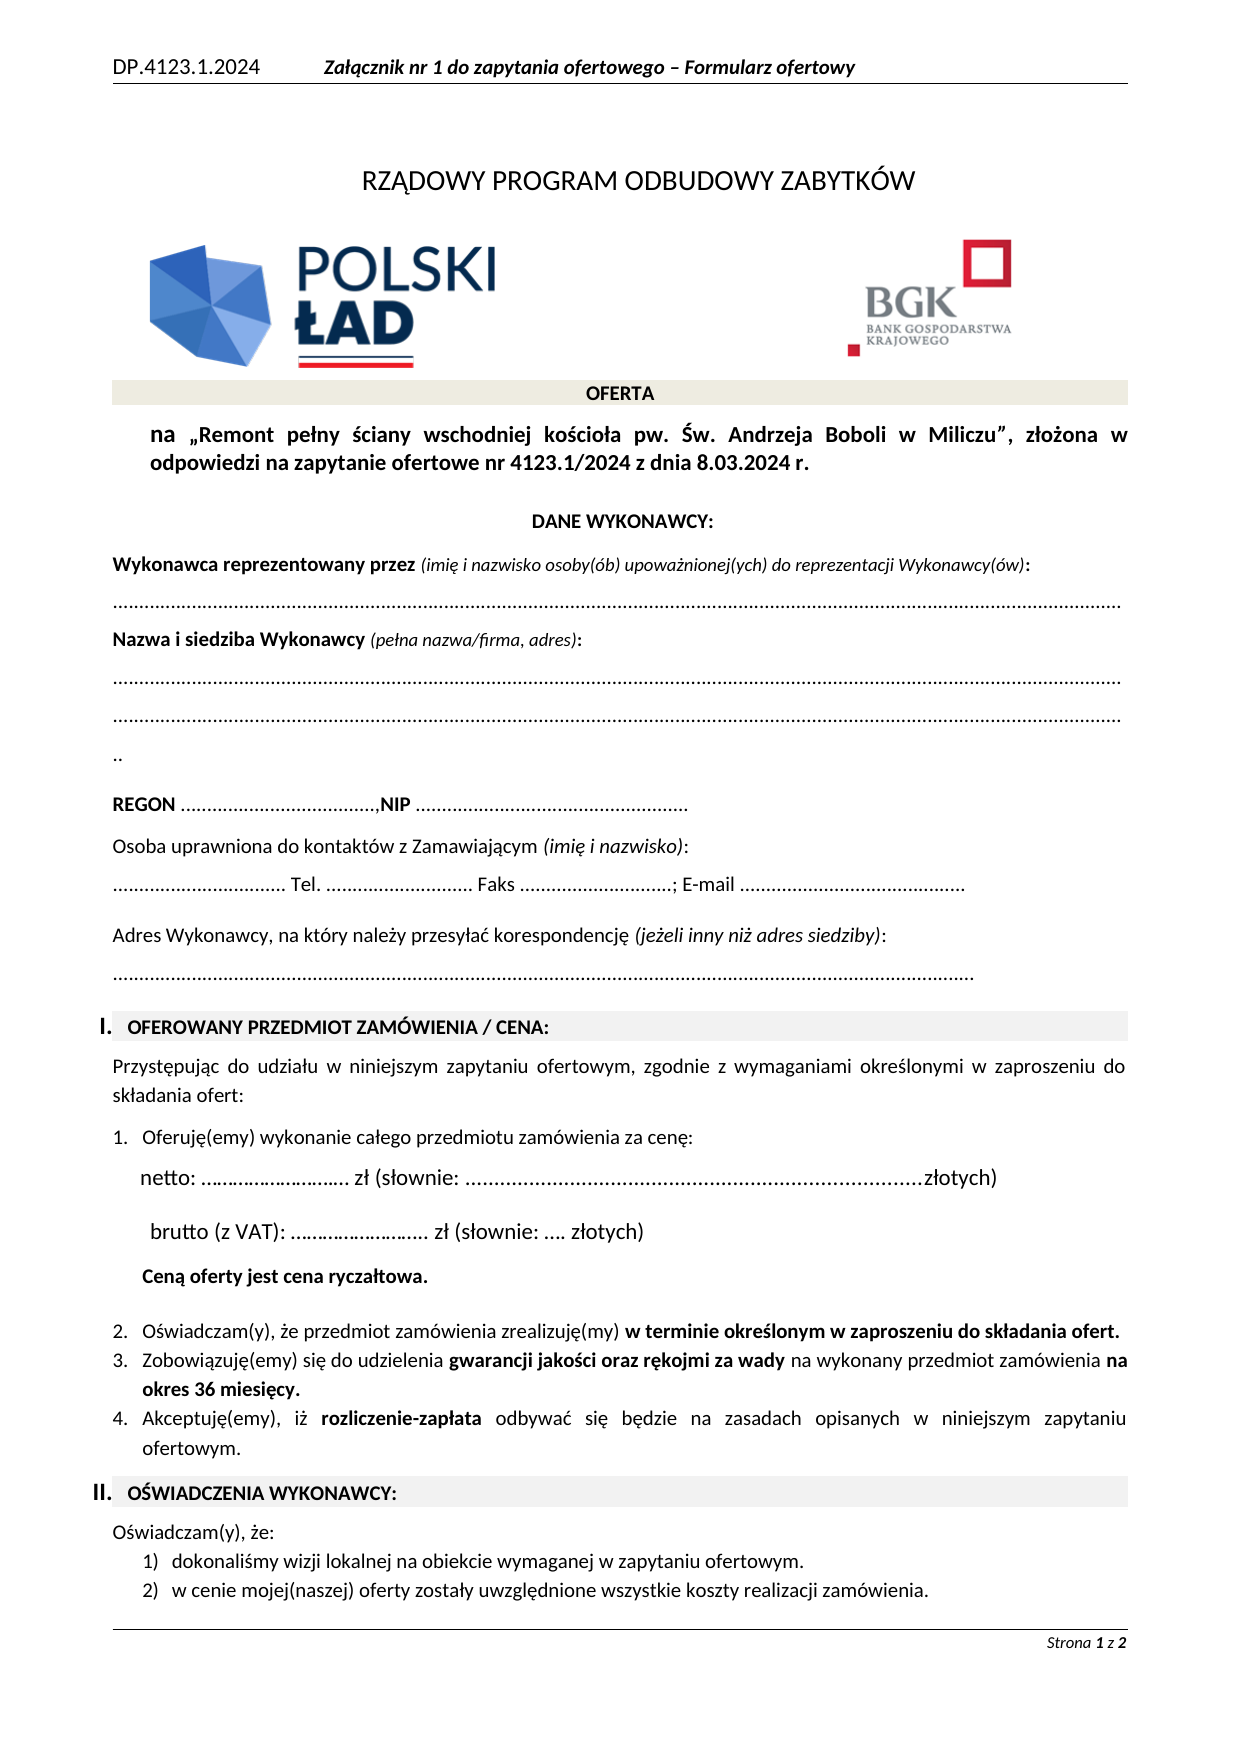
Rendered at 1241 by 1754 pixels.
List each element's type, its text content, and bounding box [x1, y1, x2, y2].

text Przystępując do udziału w niniejszym zapytaniu ofertowym, zgodnie z wymaganiami określonymi w zaproszeniu do składania ofert: [112, 1053, 1128, 1108]
list Ceną oferty jest cena ryczałtowa. [142, 1263, 1128, 1289]
list Oferuję(emy) wykonanie całego przedmiotu zamówienia za cenę: [112, 1124, 1128, 1150]
text Wykonawca reprezentowany przez (imię i nazwisko osoby(ób) upoważnionej(ych) do reprezentacji Wykonawcy(ów): [112, 551, 1128, 576]
text Nazwa i siedziba Wykonawcy (pełna nazwa/firma, adres): [112, 627, 1128, 652]
list OFEROWANY PRZEDMIOT ZAMÓWIENIA / CENA: [112, 1011, 1128, 1041]
text ................................. Tel. ............................ Faks .............................; E-mail ........................................... [112, 871, 1128, 897]
text ................................................................................................................................................................................................ [112, 589, 1128, 614]
text na „Remont pełny ściany wschodniej kościoła pw. Św. Andrzeja Boboli w Miliczu”, złożona w odpowiedzi na zapytanie ofertowe nr 4123.1/2024 z dnia 8.03.2024 r. [150, 418, 1128, 476]
text .................................................................................................................................................................................................................................................................................................................................................................................................. [112, 664, 1128, 766]
text brutto (z VAT): …………………….. zł (słownie: …. złotych) [150, 1217, 1128, 1245]
text DANE WYKONAWCY: [112, 509, 1128, 534]
text REGON .....................................,NIP .................................................... [112, 791, 1128, 817]
text RZĄDOWY PROGRAM ODBUDOWY ZABYTKÓW [150, 162, 1128, 198]
text .................................................................................................................................................................... [112, 960, 1128, 985]
text Adres Wykonawcy, na który należy przesyłać korespondencję (jeżeli inny niż adres siedziby): [112, 922, 1128, 947]
list Zobowiązuję(emy) się do udzielenia gwarancji jakości oraz rękojmi za wady na wykonany przedmiot zamówienia na okres 36 miesięcy. [112, 1347, 1128, 1402]
list Oświadczam(y), że przedmiot zamówienia zrealizuję(my) w terminie określonym w zaproszeniu do składania ofert. [112, 1318, 1128, 1343]
list w cenie mojej(naszej) oferty zostały uwzględnione wszystkie koszty realizacji zamówienia. [142, 1578, 1128, 1603]
text Osoba uprawniona do kontaktów z Zamawiającym (imię i nazwisko): [112, 833, 1128, 858]
picture [836, 228, 1023, 368]
text netto: …………………….… zł (słownie: złotych) [140, 1163, 1128, 1191]
list Akceptuję(emy), iż rozliczenie-zapłata odbywać się będzie na zasadach opisanych w niniejszym zapytaniu ofertowym. [112, 1406, 1128, 1460]
list dokonaliśmy wizji lokalnej na obiekcie wymaganej w zapytaniu ofertowym. [142, 1548, 1128, 1574]
list OŚWIADCZENIA WYKONAWCY: [112, 1476, 1128, 1507]
text Oświadczam(y), że: [112, 1519, 1128, 1545]
picture [149, 245, 495, 368]
text OFERTA [112, 380, 1128, 405]
